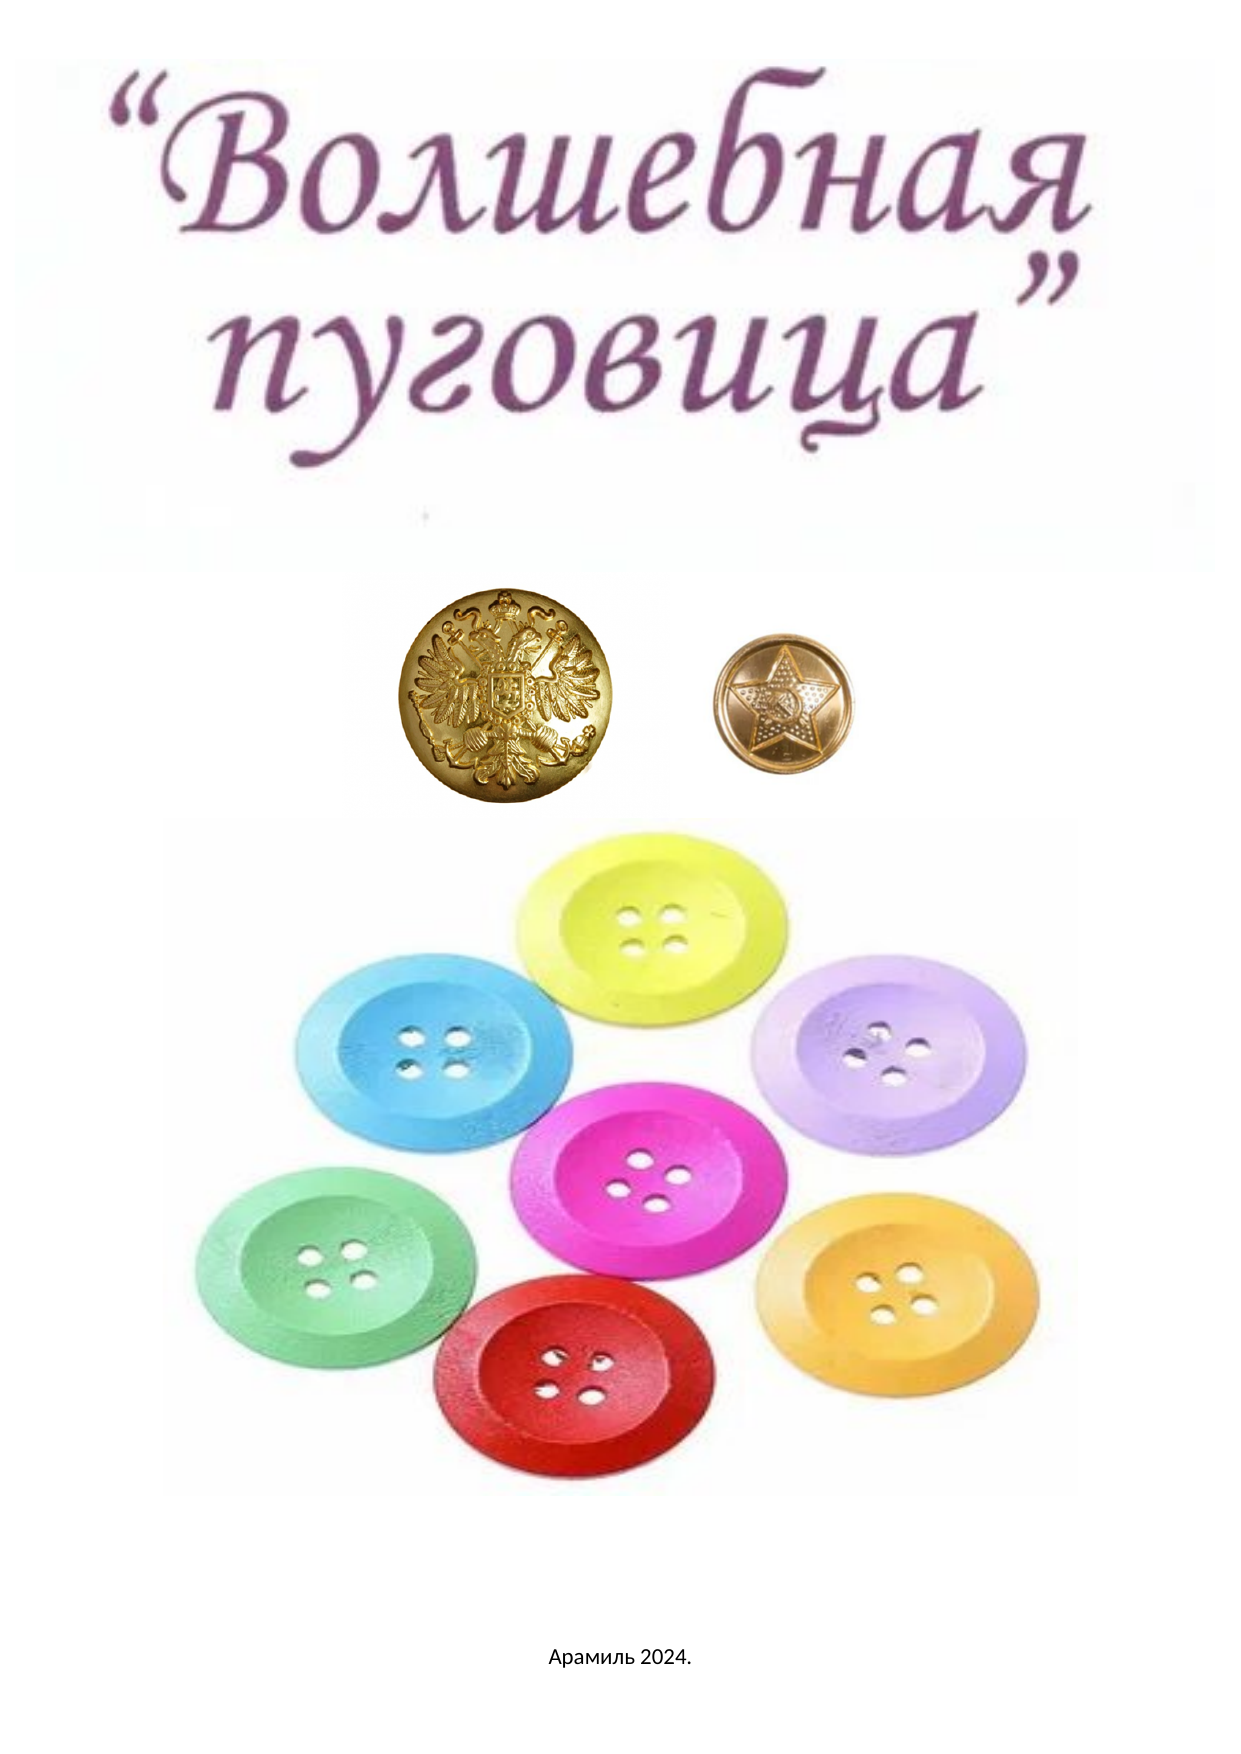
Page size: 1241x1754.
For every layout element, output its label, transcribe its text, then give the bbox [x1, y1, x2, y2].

picture [14, 59, 1215, 1496]
text Арамиль 2024. [15, 1640, 1226, 1670]
